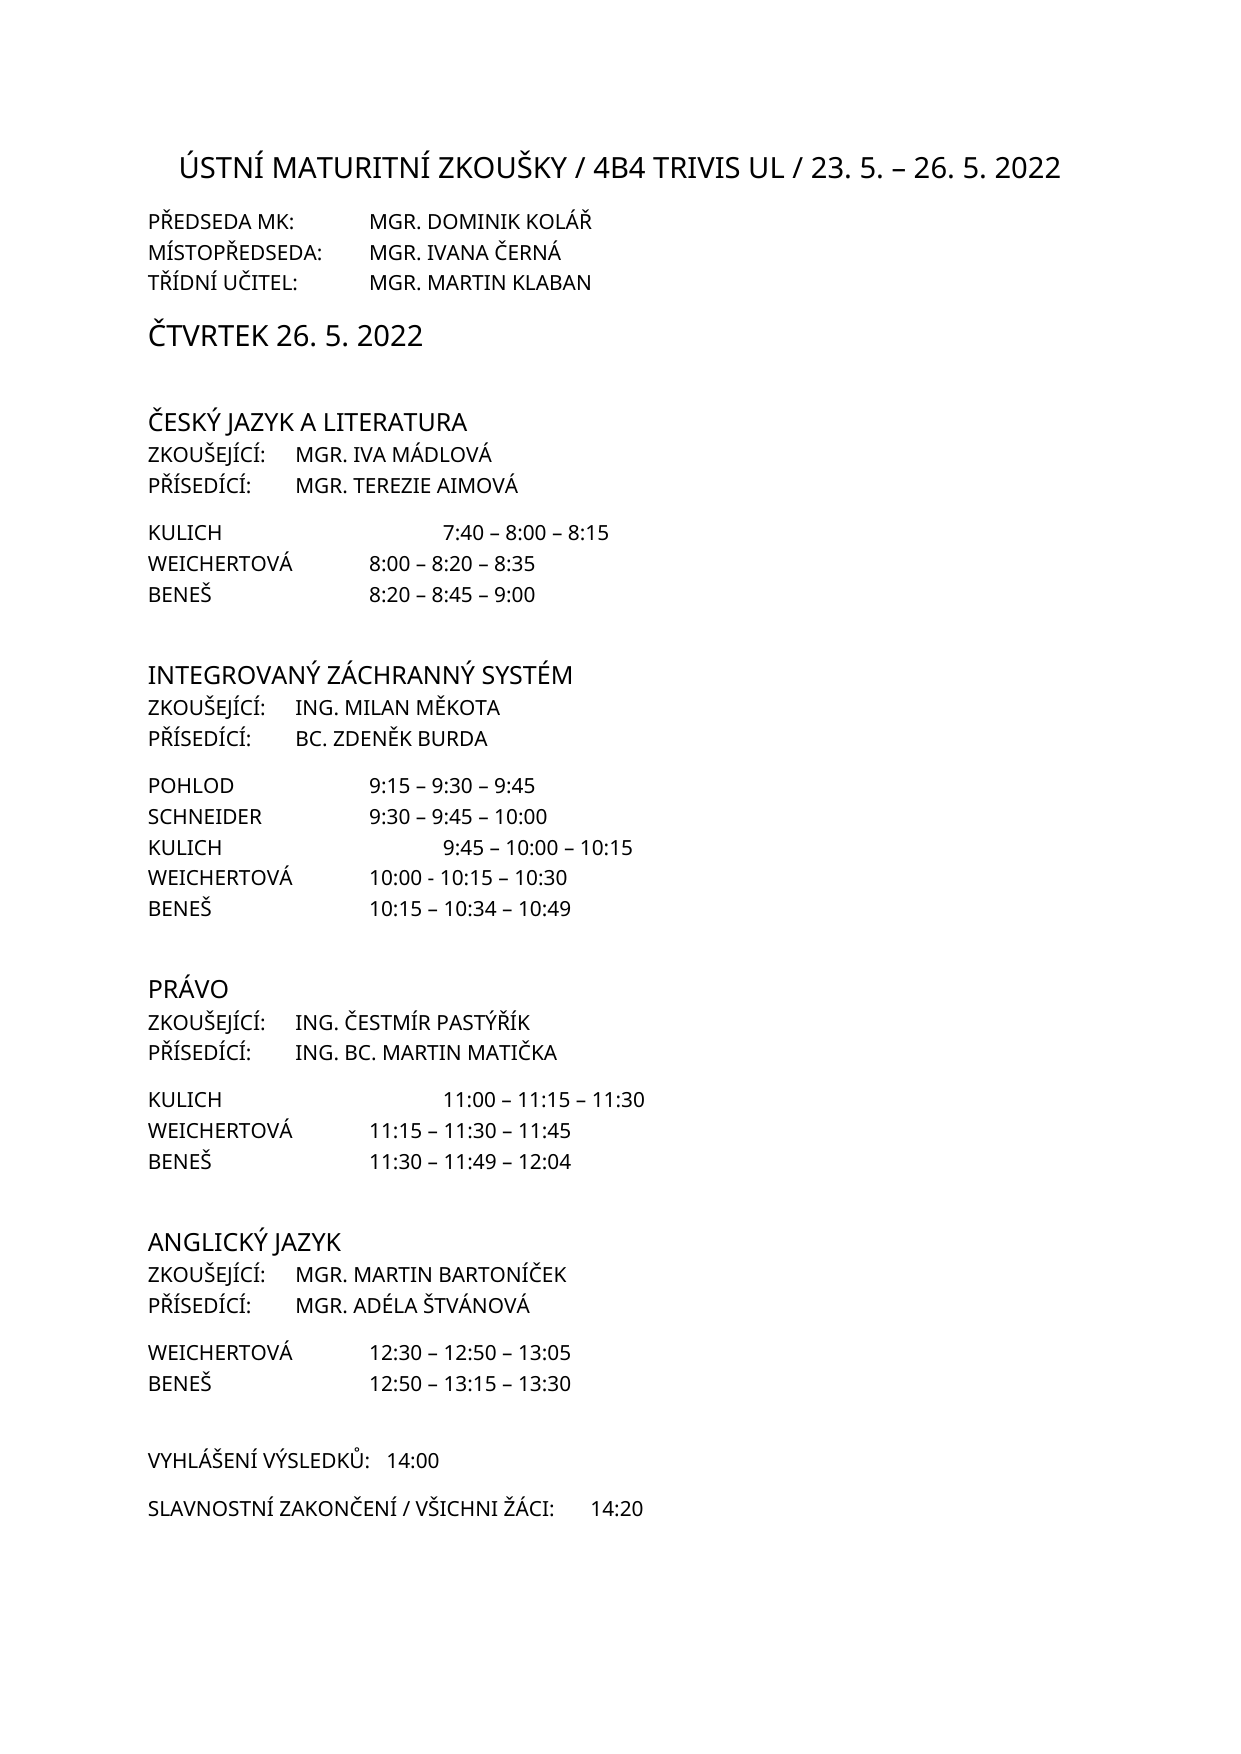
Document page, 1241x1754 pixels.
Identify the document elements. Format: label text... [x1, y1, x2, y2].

text ČESKÝ JAZYK A LITERATURA ZKOUŠEJÍCÍ: MGR. IVA MÁDLOVÁ PŘÍSEDÍCÍ: MGR. TEREZIE AIMOVÁ [148, 404, 1093, 500]
text ANGLICKÝ JAZYK ZKOUŠEJÍCÍ: MGR. MARTIN BARTONÍČEK PŘÍSEDÍCÍ: MGR. ADÉLA ŠTVÁNOVÁ [148, 1224, 1093, 1320]
text ÚSTNÍ MATURITNÍ ZKOUŠKY / 4B4 TRIVIS UL / 23. 5. – 26. 5. 2022 [148, 148, 1093, 187]
text PRÁVO ZKOUŠEJÍCÍ: ING. ČESTMÍR PASTÝŘÍK PŘÍSEDÍCÍ: ING. BC. MARTIN MATIČKA [148, 971, 1093, 1067]
text KULICH 7:40 – 8:00 – 8:15 WEICHERTOVÁ 8:00 – 8:20 – 8:35 BENEŠ 8:20 – 8:45 – 9:00 [148, 518, 1093, 638]
text SLAVNOSTNÍ ZAKONČENÍ / VŠICHNI ŽÁCI: 14:20 [148, 1494, 1093, 1522]
text KULICH 11:00 – 11:15 – 11:30 WEICHERTOVÁ 11:15 – 11:30 – 11:45 BENEŠ 11:30 – 11:49 – 12:04 [148, 1086, 1093, 1206]
text PŘEDSEDA MK: MGR. DOMINIK KOLÁŘ MÍSTOPŘEDSEDA: MGR. IVANA ČERNÁ TŘÍDNÍ UČITEL: MGR. MARTIN KLABAN [148, 207, 1093, 297]
text ČTVRTEK 26. 5. 2022 [148, 316, 1093, 386]
text INTEGROVANÝ ZÁCHRANNÝ SYSTÉM ZKOUŠEJÍCÍ: ING. MILAN MĚKOTA PŘÍSEDÍCÍ: BC. ZDENĚK BURDA [148, 657, 1093, 753]
text POHLOD 9:15 – 9:30 – 9:45 SCHNEIDER 9:30 – 9:45 – 10:00 KULICH 9:45 – 10:00 – 10:15 WEICHERTOVÁ 10:00 - 10:15 – 10:30 BENEŠ 10:15 – 10:34 – 10:49 [148, 771, 1093, 953]
text WEICHERTOVÁ 12:30 – 12:50 – 13:05 BENEŠ 12:50 – 13:15 – 13:30 [148, 1338, 1093, 1428]
text VYHLÁŠENÍ VÝSLEDKŮ: 14:00 [148, 1447, 1093, 1475]
